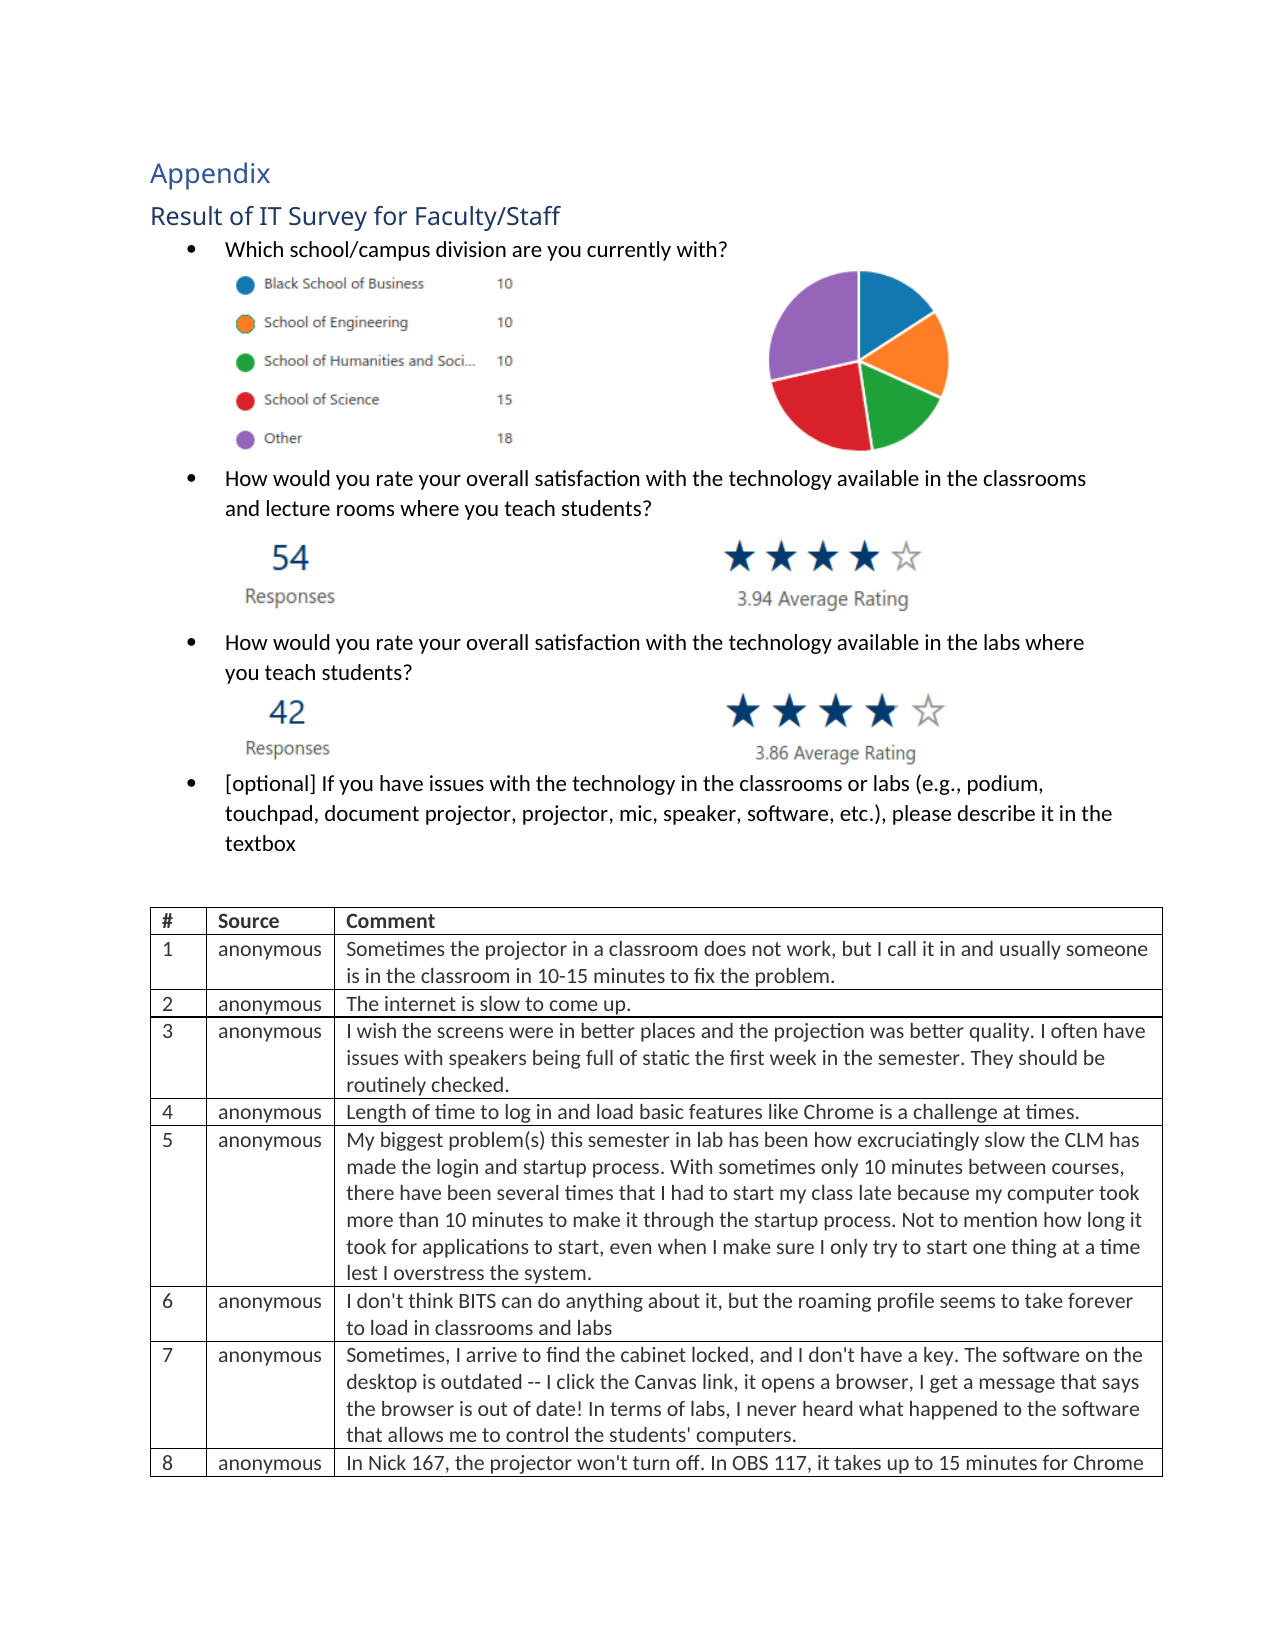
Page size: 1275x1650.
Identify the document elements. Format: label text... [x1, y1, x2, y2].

picture [225, 265, 976, 462]
table_cell I don't think BITS can do anything about it, but the roaming profile seems to take forever to load in classrooms and labs [335, 1287, 1162, 1341]
table_cell anonymous [207, 1018, 334, 1097]
table_cell My biggest problem(s) this semester in lab has been how excruciatingly slow the CLM has made the login and startup process. With sometimes only 10 minutes between courses, there have been several times that I had to start my class late because my computer took more than 10 minutes to make it through the startup process. Not to mention how long it took for applications to start, even when I make sure I only try to start one thing at a time lest I overstress the system. [335, 1126, 1162, 1286]
table_cell 8 [151, 1449, 206, 1476]
table_cell anonymous [207, 990, 334, 1016]
table_header Source [207, 908, 334, 934]
table_cell 7 [151, 1342, 206, 1448]
table_cell anonymous [207, 1342, 334, 1448]
table_cell anonymous [207, 935, 334, 989]
table_cell The internet is slow to come up. [335, 990, 1162, 1016]
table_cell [335, 1449, 1162, 1476]
subtitle Result of IT Survey for Faculty/Staff [150, 198, 1125, 232]
table_cell 4 [151, 1099, 206, 1125]
table_header Comment [335, 908, 1162, 934]
table_cell 5 [151, 1126, 206, 1286]
table_cell anonymous [207, 1287, 334, 1341]
table_cell 6 [151, 1287, 206, 1341]
table_cell 3 [151, 1018, 206, 1097]
table_cell Length of time to log in and load basic features like Chrome is a challenge at times. [335, 1099, 1162, 1125]
table_cell I wish the screens were in better places and the projection was better quality. I often have issues with speakers being full of static the first week in the semester. They should be routinely checked. [335, 1018, 1162, 1097]
table_cell Sometimes, I arrive to find the cabinet locked, and I don't have a key. The software on the desktop is outdated -- I click the Canvas link, it opens a browser, I get a message that says the browser is out of date! In terms of labs, I never heard what happened to the software that allows me to control the students' computers. [335, 1342, 1162, 1448]
picture [225, 688, 976, 767]
table_cell 1 [151, 935, 206, 989]
table_cell 2 [151, 990, 206, 1016]
table_cell anonymous [207, 1126, 334, 1286]
table_header # [151, 908, 206, 934]
picture [225, 524, 976, 627]
list [optional] If you have issues with the technology in the classrooms or labs (e.g., podium, touchpad, document projector, projector, mic, speaker, software, etc.), please describe it in the textbox [187, 769, 1125, 888]
table_cell anonymous [207, 1099, 334, 1125]
table_cell anonymous [207, 1449, 334, 1476]
table_cell Sometimes the projector in a classroom does not work, but I call it in and usually someone is in the classroom in 10-15 minutes to fix the problem. [335, 935, 1162, 989]
subtitle Appendix [150, 154, 1125, 191]
